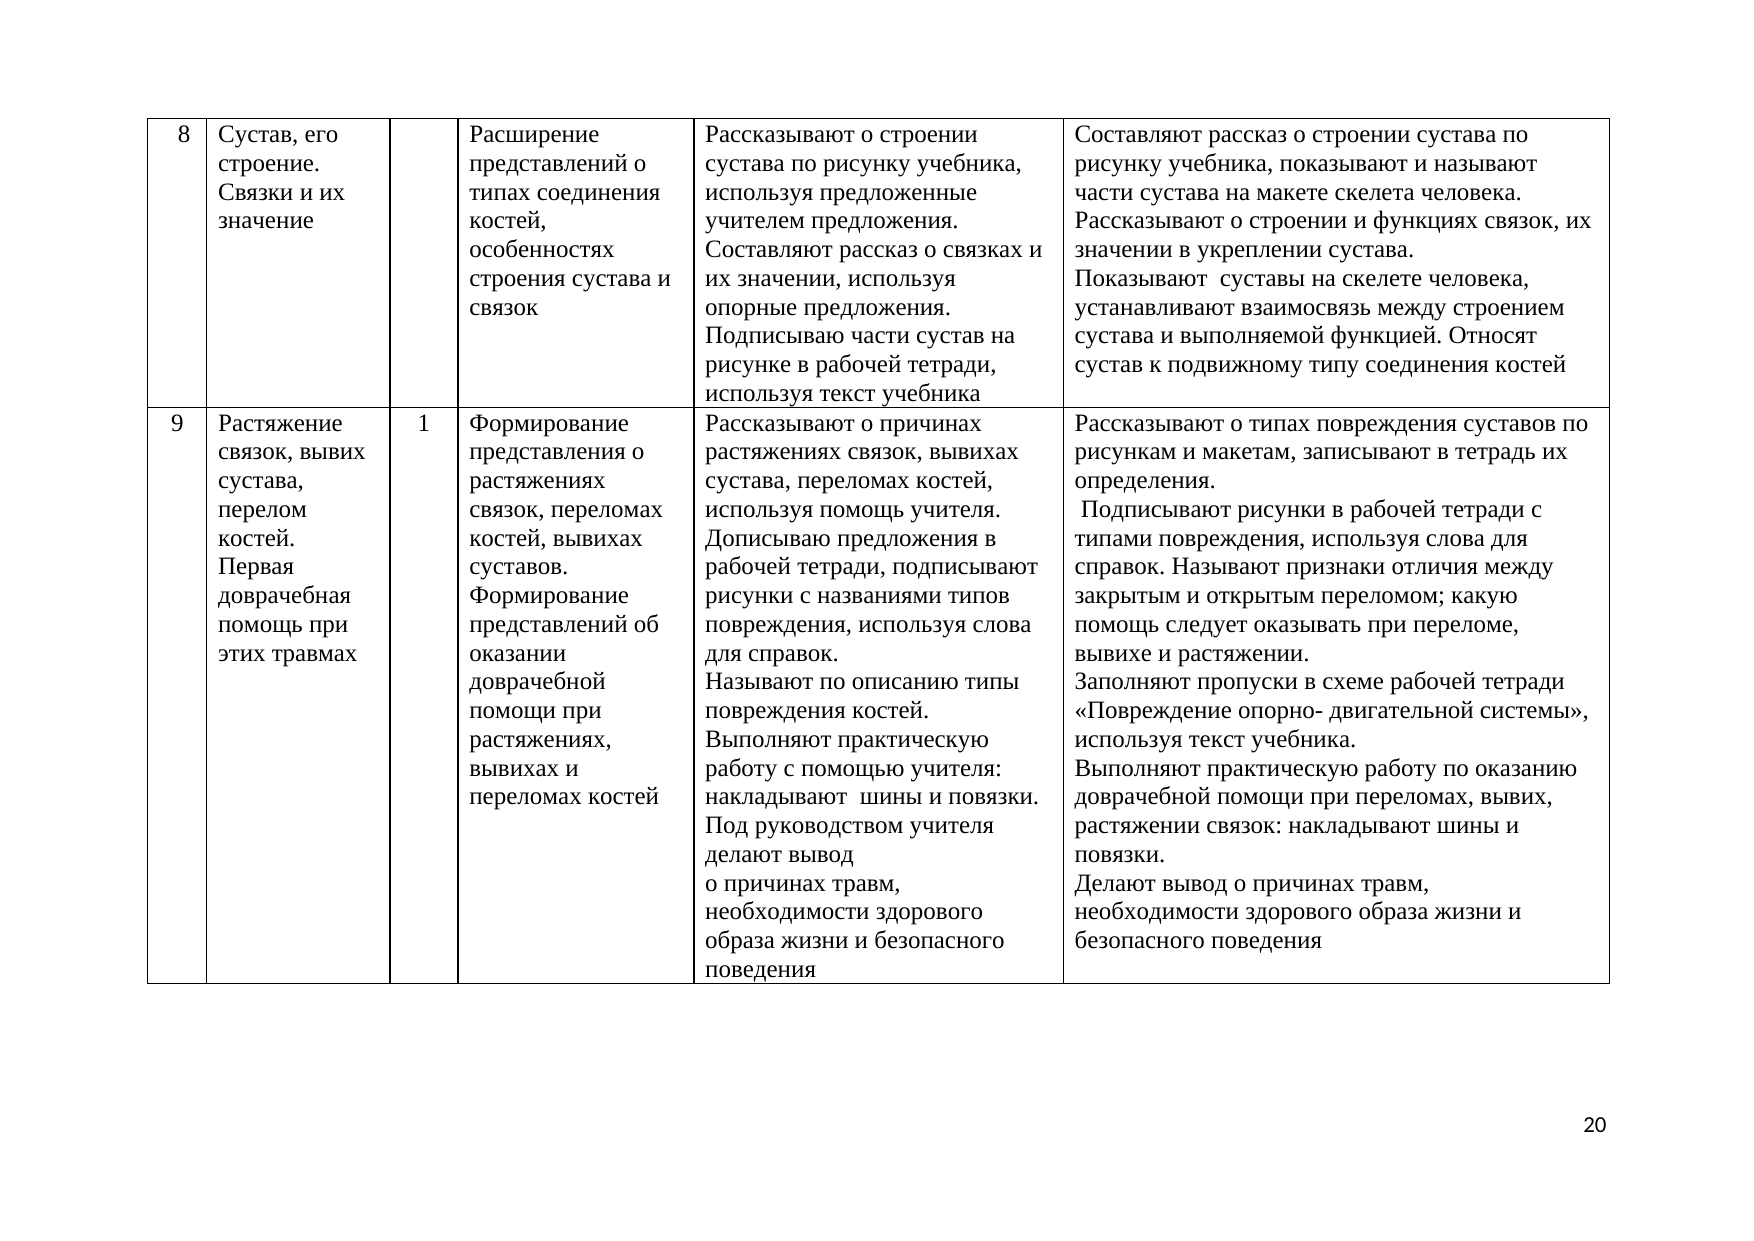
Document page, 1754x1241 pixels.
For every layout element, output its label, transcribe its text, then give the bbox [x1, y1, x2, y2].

table_cell Сустав, его строение. Связки и их значение [207, 119, 389, 407]
table_cell Формирование представления о растяжениях связок, переломах костей, вывихах суставов. Формирование представлений об оказании доврачебной помощи при растяжениях, вывихах и переломах костей [459, 408, 693, 983]
table_cell 9 [148, 408, 206, 983]
table_cell Рассказывают о типах повреждения суставов по рисункам и макетам, записывают в тетрадь их определения. Подписывают рисунки в рабочей тетради с типами повреждения, используя слова для справок. Называют признаки отличия между закрытым и открытым переломом; какую помощь следует оказывать при переломе, вывихе и растяжении. Заполняют пропуски в схеме рабочей тетради «Повреждение опорно- двигательной системы», используя текст учебника. Выполняют практическую работу по оказанию доврачебной помощи при переломах, вывих, растяжении связок: накладывают шины и повязки. Делают вывод о причинах травм, необходимости здорового образа жизни и безопасного поведения [1064, 408, 1609, 983]
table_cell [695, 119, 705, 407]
table_cell Составляют рассказ о строении сустава по рисунку учебника, показывают и называют части сустава на макете скелета человека. Рассказывают о строении и функциях связок, их значении в укреплении сустава. Показывают суставы на скелете человека, устанавливают взаимосвязь между строением сустава и выполняемой функцией. Относят сустав к подвижному типу соединения костей [1064, 119, 1609, 407]
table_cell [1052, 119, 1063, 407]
table_cell Расширение представлений о типах соединения костей, особенностях строения сустава и связок [459, 119, 693, 407]
table_cell [391, 119, 457, 407]
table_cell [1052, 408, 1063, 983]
table_cell 8 [148, 119, 206, 407]
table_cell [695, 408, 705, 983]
table_cell 1 [391, 408, 457, 983]
table_cell Растяжение связок, вывих сустава, перелом костей. Первая доврачебная помощь при этих травмах [207, 408, 389, 983]
